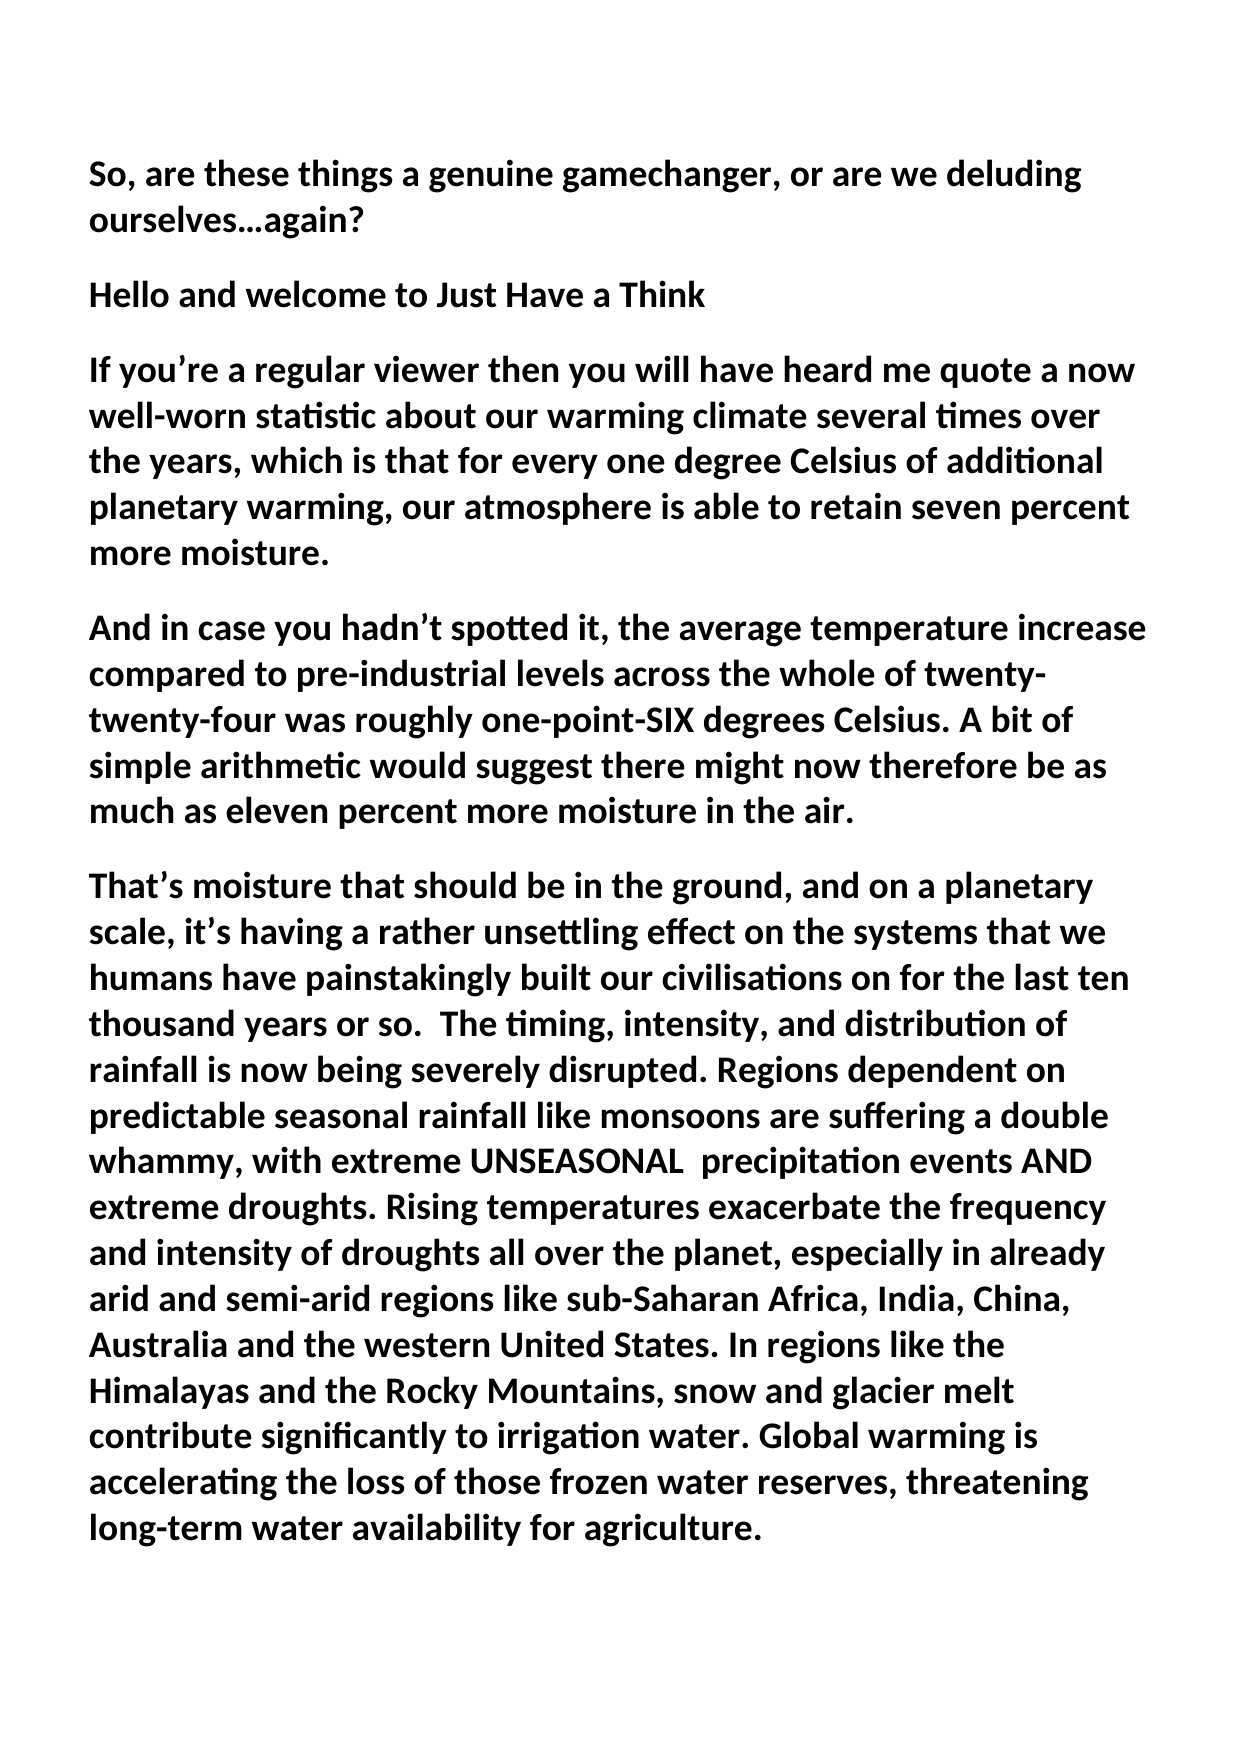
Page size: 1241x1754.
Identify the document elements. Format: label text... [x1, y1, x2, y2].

text Hello and welcome to Just Have a Think [89, 271, 1152, 317]
text And in case you hadn’t spotted it, the average temperature increase compared to pre-industrial levels across the whole of twenty-twenty-four was roughly one-point-SIX degrees Celsius. A bit of simple arithmetic would suggest there might now therefore be as much as eleven percent more moisture in the air. [89, 604, 1152, 833]
text That’s moisture that should be in the ground, and on a planetary scale, it’s having a rather unsettling effect on the systems that we humans have painstakingly built our civilisations on for the last ten thousand years or so. The timing, intensity, and distribution of rainfall is now being severely disrupted. Regions dependent on predictable seasonal rainfall like monsoons are suffering a double whammy, with extreme UNSEASONAL precipitation events AND extreme droughts. Rising temperatures exacerbate the frequency and intensity of droughts all over the planet, especially in already arid and semi-arid regions like sub-Saharan Africa, India, China, Australia and the western United States. In regions like the Himalayas and the Rocky Mountains, snow and glacier melt contribute significantly to irrigation water. Global warming is accelerating the loss of those frozen water reserves, threatening long-term water availability for agriculture. [89, 862, 1152, 1550]
text So, are these things a genuine gamechanger, or are we deluding ourselves…again? [89, 150, 1152, 242]
text If you’re a regular viewer then you will have heard me quote a now well-worn statistic about our warming climate several times over the years, which is that for every one degree Celsius of additional planetary warming, our atmosphere is able to retain seven percent more moisture. [89, 346, 1152, 575]
